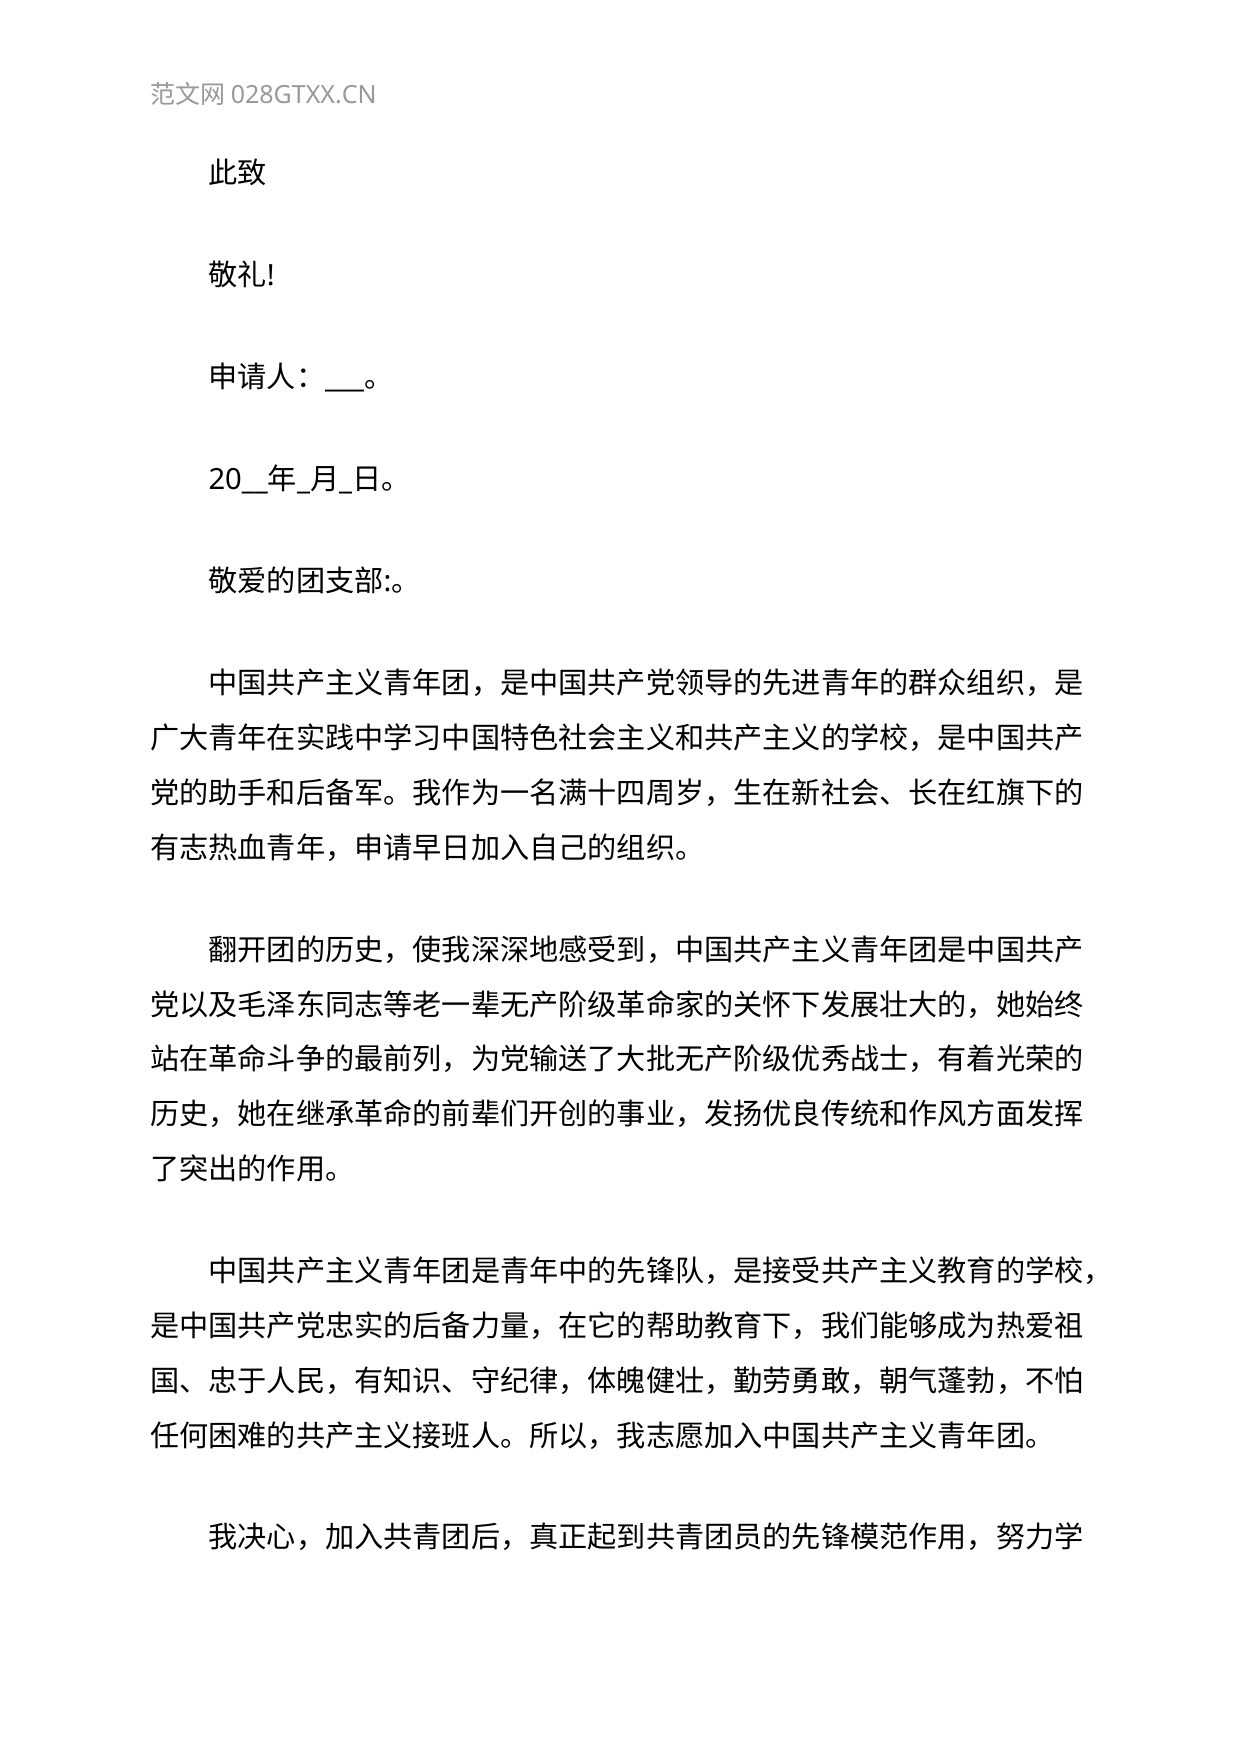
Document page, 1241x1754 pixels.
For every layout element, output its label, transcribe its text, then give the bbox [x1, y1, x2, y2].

text 申请人：___。 [150, 354, 1090, 396]
text 翻开团的历史，使我深深地感受到，中国共产主义青年团是中国共产党以及毛泽东同志等老一辈无产阶级革命家的关怀下发展壮大的，她始终站在革命斗争的最前列，为党输送了大批无产阶级优秀战士，有着光荣的历史，她在继承革命的前辈们开创的事业，发扬优良传统和作风方面发挥了突出的作用。 [150, 926, 1090, 1188]
text 敬爱的团支部:。 [150, 558, 1090, 600]
text 中国共产主义青年团，是中国共产党领导的先进青年的群众组织，是广大青年在实践中学习中国特色社会主义和共产主义的学校，是中国共产党的助手和后备军。我作为一名满十四周岁，生在新社会、长在红旗下的有志热血青年，申请早日加入自己的组织。 [150, 660, 1090, 867]
text 20__年_月_日。 [150, 456, 1090, 498]
text 中国共产主义青年团是青年中的先锋队，是接受共产主义教育的学校，是中国共产党忠实的后备力量，在它的帮助教育下，我们能够成为热爱祖国、忠于人民，有知识、守纪律，体魄健壮，勤劳勇敢，朝气蓬勃，不怕任何困难的共产主义接班人。所以，我志愿加入中国共产主义青年团。 [150, 1247, 1090, 1454]
text 此致 [150, 150, 1090, 192]
text 敬礼! [150, 252, 1090, 294]
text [150, 1514, 1090, 1556]
